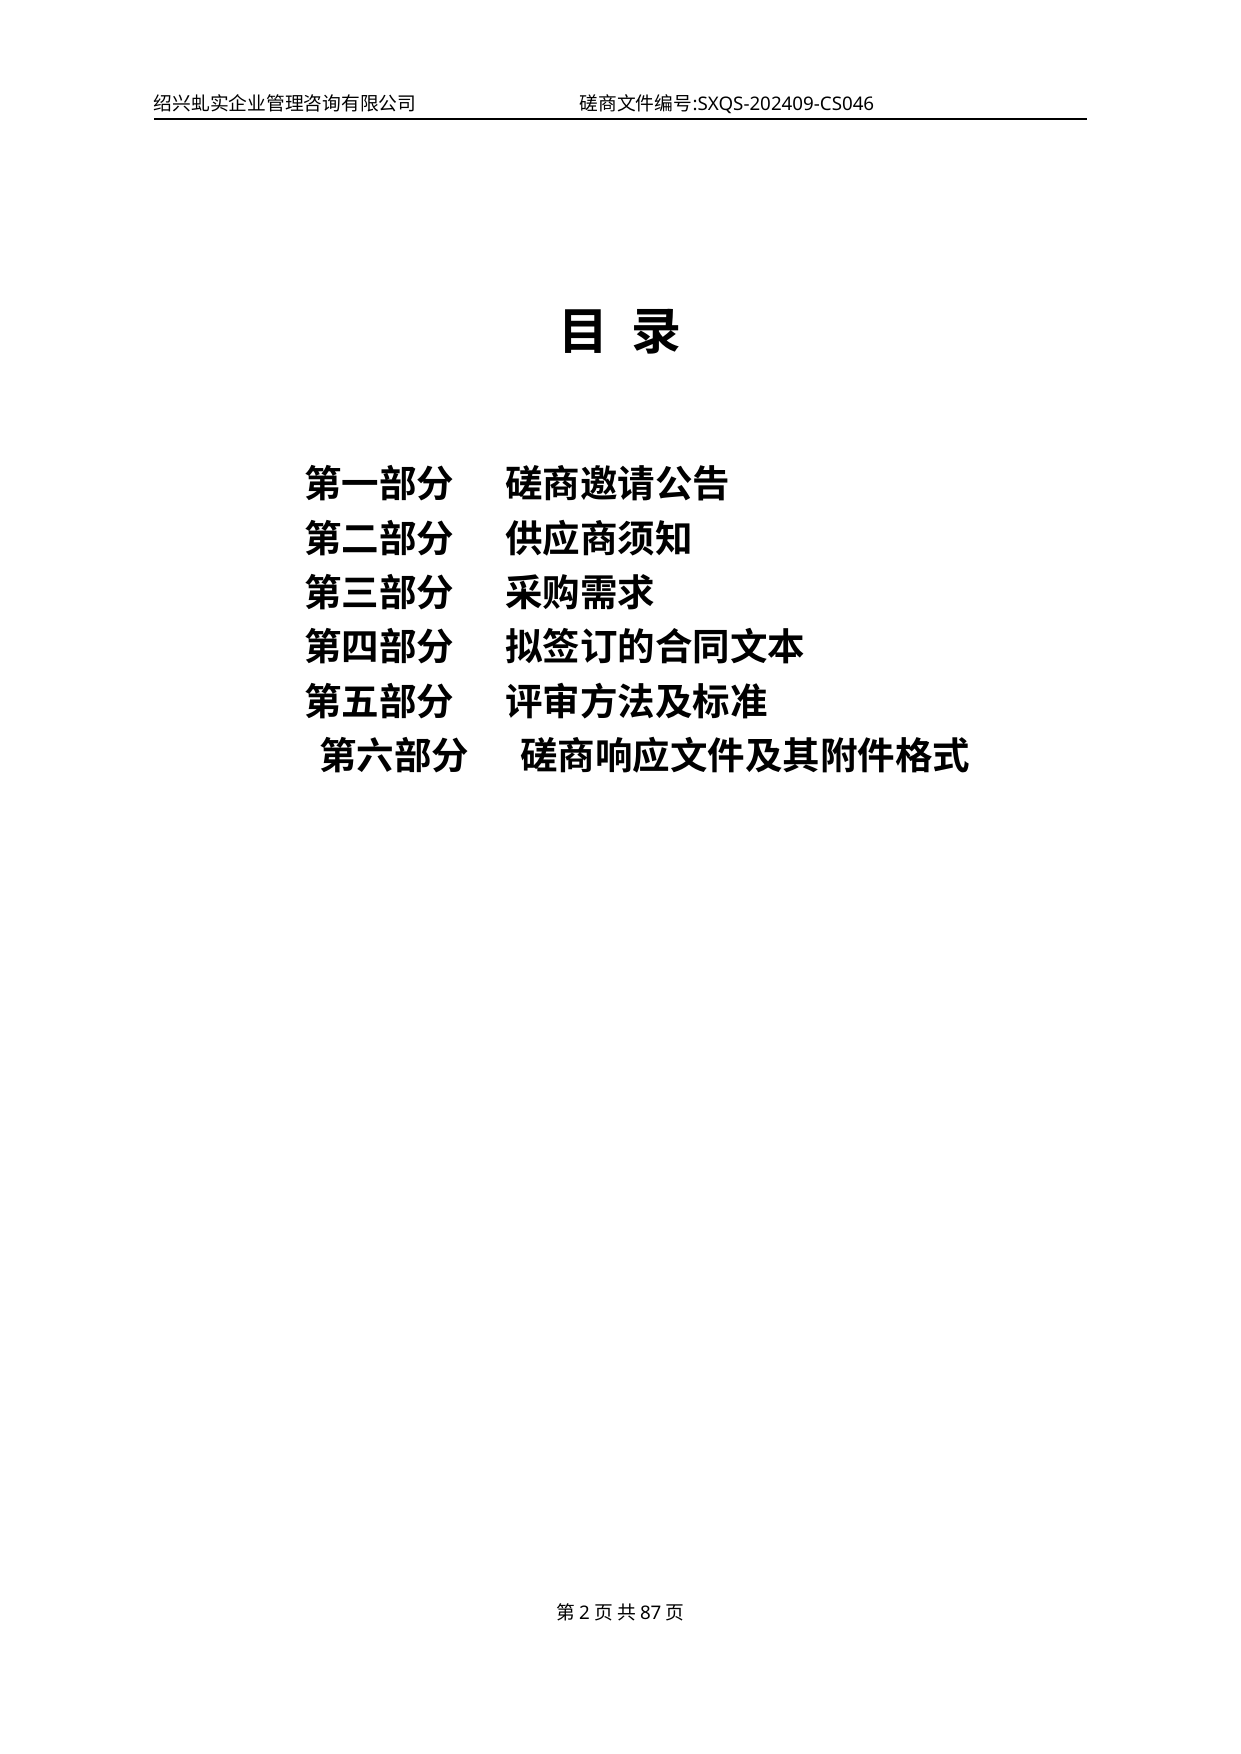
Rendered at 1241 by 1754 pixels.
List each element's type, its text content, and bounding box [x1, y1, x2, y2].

text 第一部分 磋商邀请公告 [153, 454, 1087, 509]
text 目 录 [153, 291, 1087, 363]
text 第五部分 评审方法及标准 [153, 671, 1087, 726]
text 第三部分 采购需求 [153, 563, 1087, 617]
text 第二部分 供应商须知 [153, 509, 1087, 563]
text 第六部分 磋商响应文件及其附件格式 [153, 726, 1087, 780]
text 第四部分 拟签订的合同文本 [153, 617, 1087, 671]
